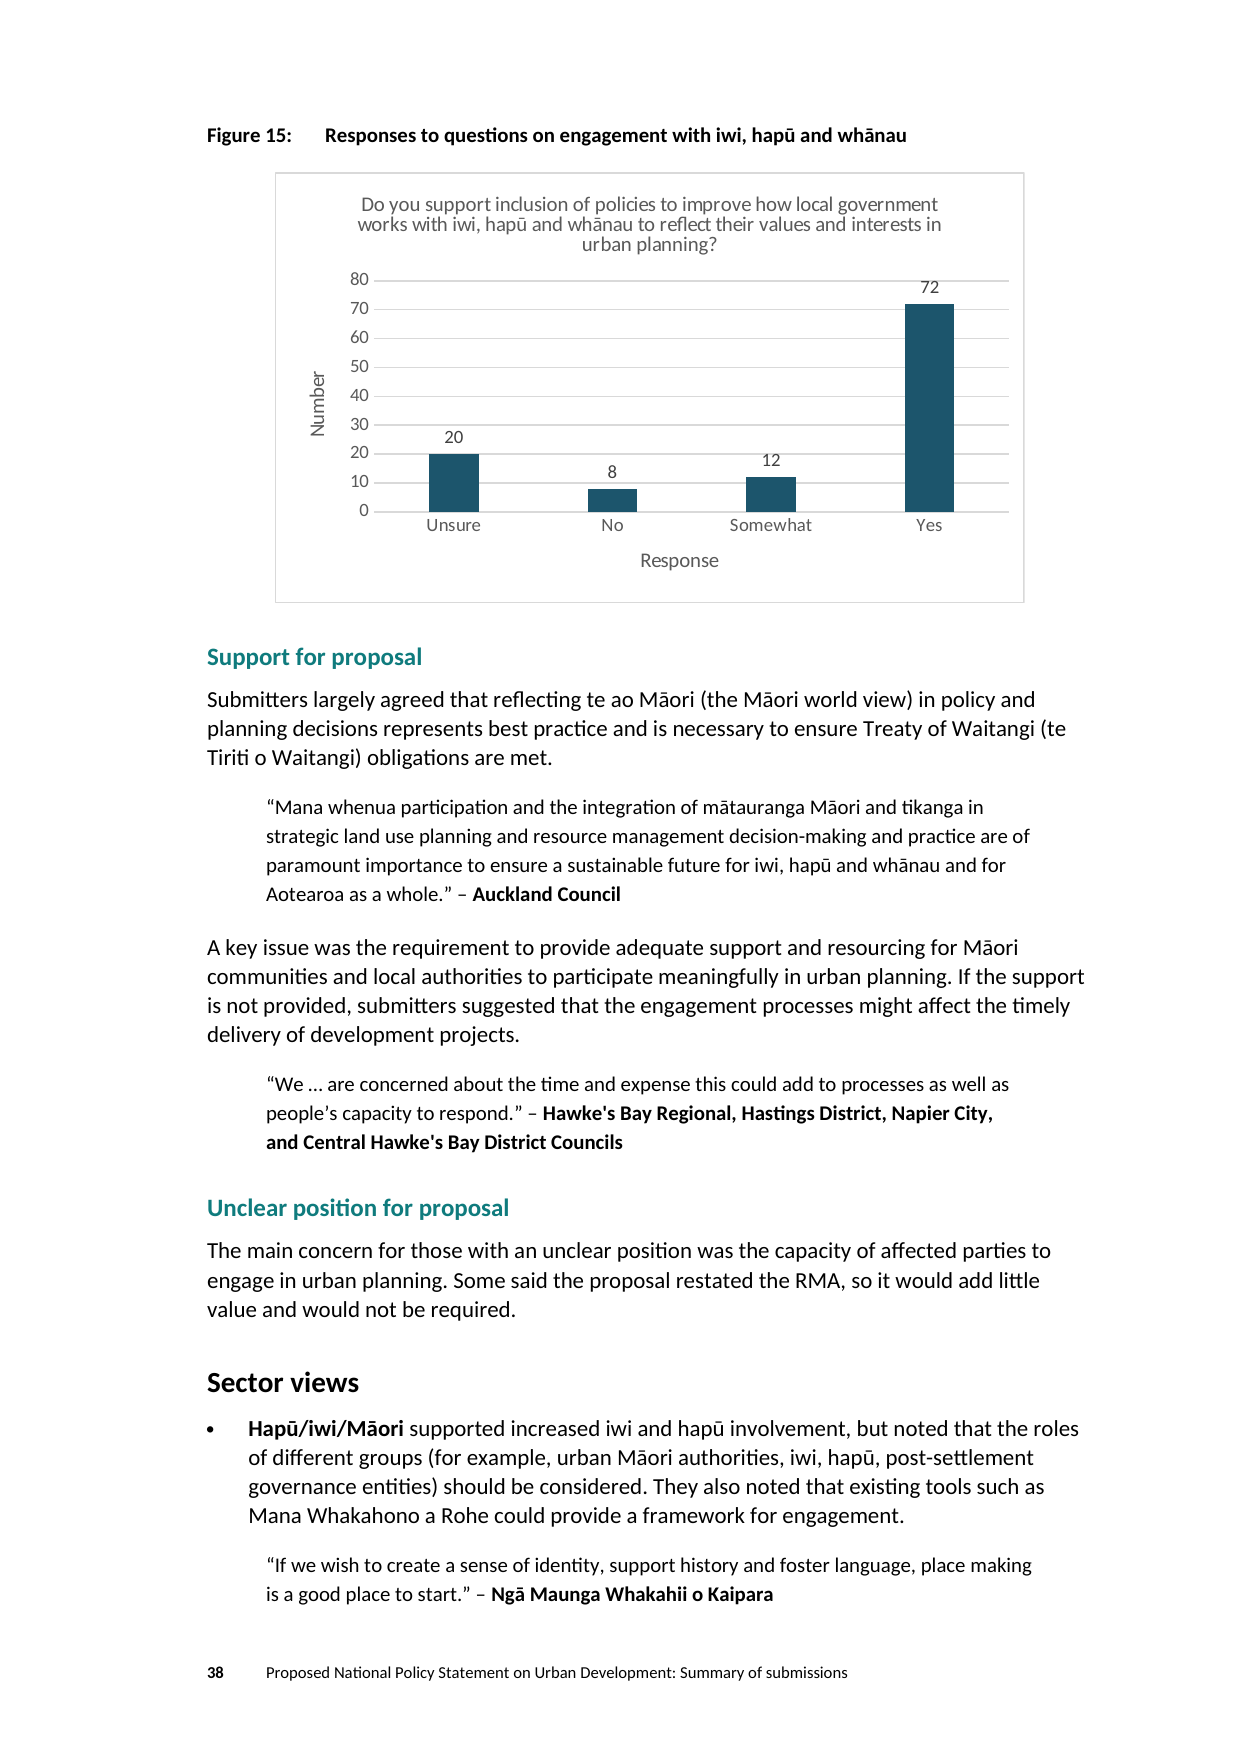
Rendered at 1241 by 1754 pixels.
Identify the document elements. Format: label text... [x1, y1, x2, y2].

text “If we wish to create a sense of identity, support history and foster language, place making is a good place to start.” – Ngā Maunga Whakahii o Kaipara [266, 1548, 1033, 1606]
text Submitters largely agreed that reflecting te ao Māori (the Māori world view) in policy and planning decisions represents best practice and is necessary to ensure Treaty of Waitangi (te Tiriti o Waitangi) obligations are met. [207, 684, 1092, 772]
text The main concern for those with an unclear position was the capacity of affected parties to engage in urban planning. Some said the proposal restated the RMA, so it would add little value and would not be required. [207, 1235, 1092, 1323]
text “Mana whenua participation and the integration of mātauranga Māori and tikanga in strategic land use planning and resource management decision-making and practice are of paramount importance to ensure a sustainable future for iwi, hapū and whānau and for Aotearoa as a whole.” – Auckland Council [266, 790, 1033, 907]
text A key issue was the requirement to provide adequate support and resourcing for Māori communities and local authorities to participate meaningfully in urban planning. If the support is not provided, submitters suggested that the engagement processes might affect the timely delivery of development projects. [207, 932, 1092, 1049]
subtitle Unclear position for proposal [207, 1192, 1092, 1223]
text “We … are concerned about the time and expense this could add to processes as well as people’s capacity to respond.” – Hawke's Bay Regional, Hastings District, Napier City, and Central Hawke's Bay District Councils [266, 1067, 1033, 1155]
subtitle Figure 15: Responses to questions on engagement with iwi, hapū and whānau [207, 118, 1092, 147]
text Hapū/iwi/Māori supported increased iwi and hapū involvement, but noted that the roles of different groups (for example, urban Māori authorities, iwi, hapū, post-settlement governance entities) should be considered. They also noted that existing tools such as Mana Whakahono a Rohe could provide a framework for engagement. [207, 1413, 1092, 1529]
subtitle Sector views [207, 1364, 1092, 1400]
subtitle Support for proposal [207, 641, 1092, 672]
